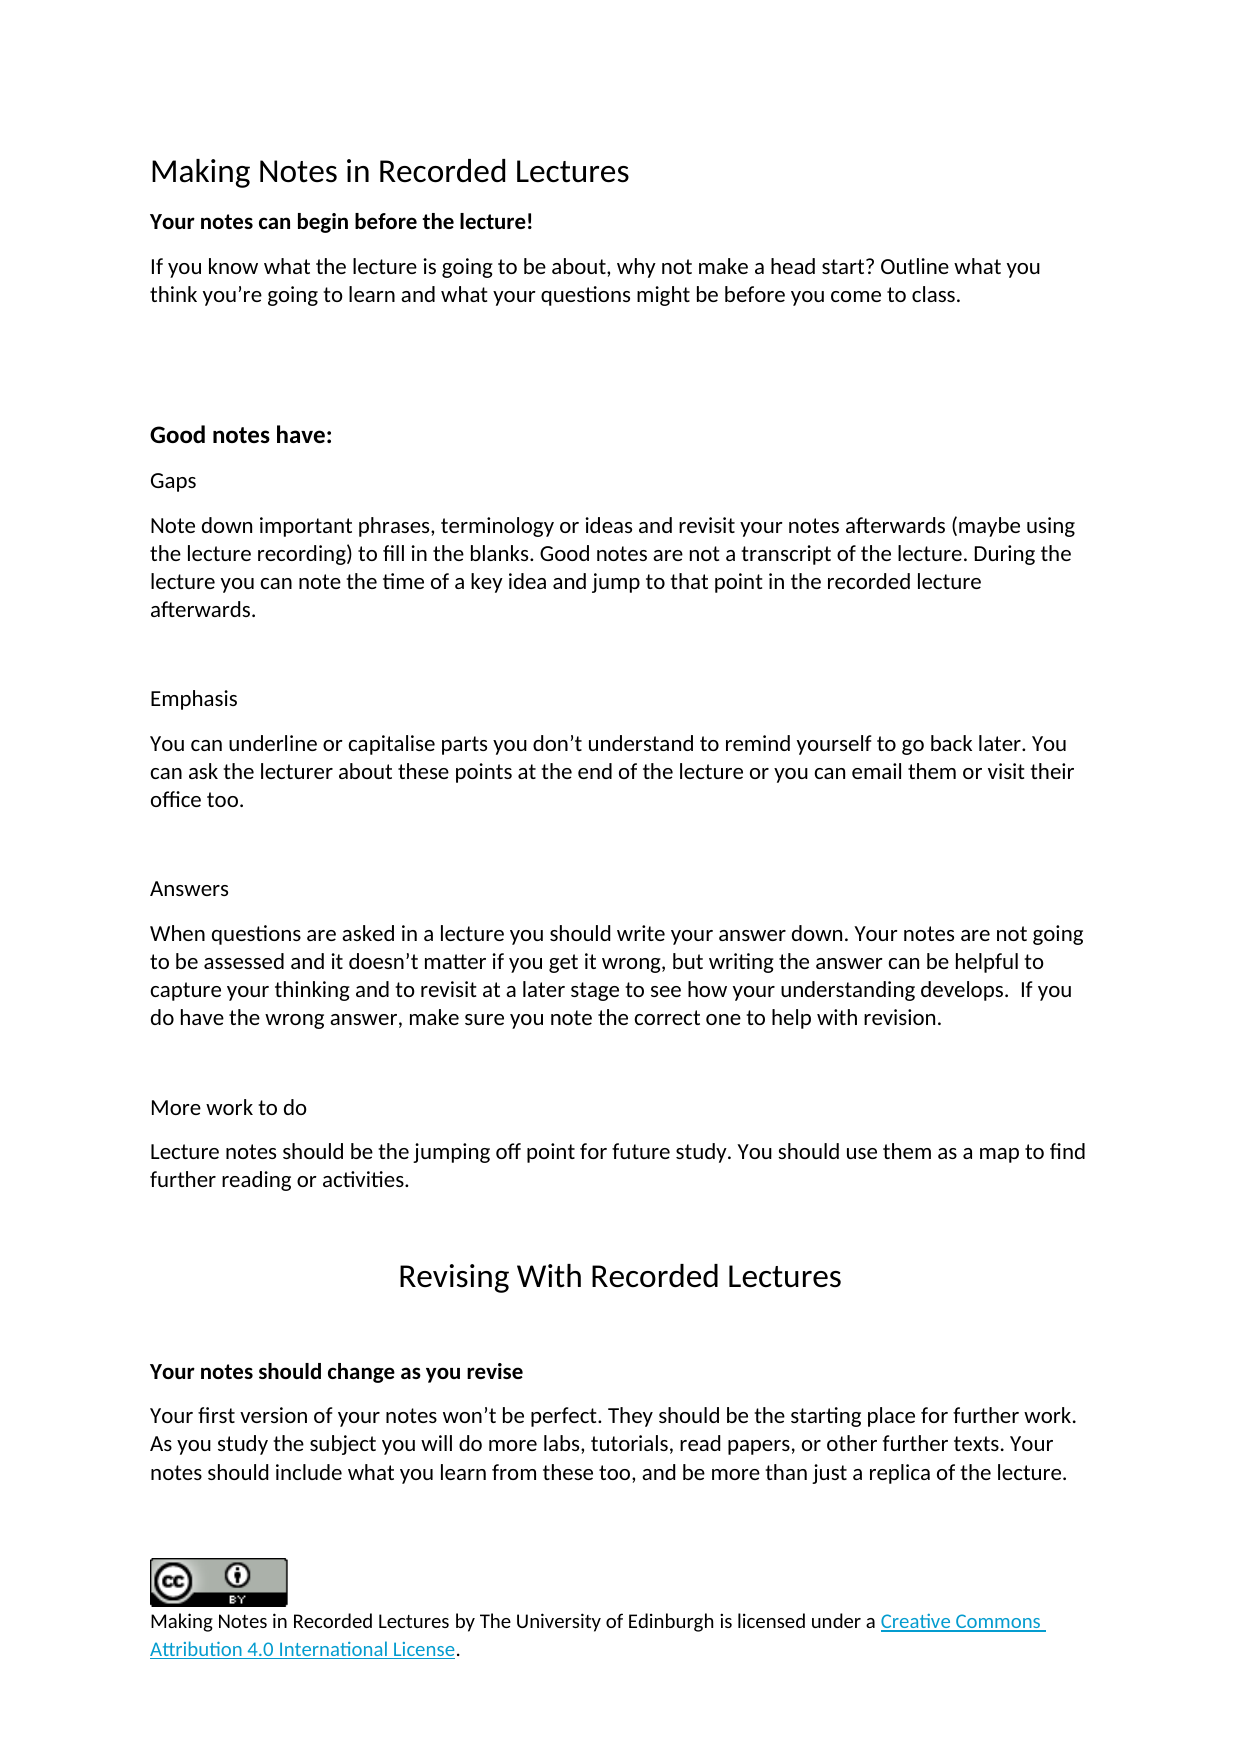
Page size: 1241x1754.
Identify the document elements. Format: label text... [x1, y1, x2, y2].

text Lecture notes should be the jumping off point for future study. You should use them as a map to find further reading or activities. [150, 1137, 1090, 1193]
text Your first version of your notes won’t be perfect. They should be the starting place for further work. As you study the subject you will do more labs, tutorials, read papers, or other further texts. Your notes should include what you learn from these too, and be more than just a replica of the lecture. [150, 1402, 1090, 1486]
text Emphasis [150, 684, 1090, 712]
text Good notes have: [150, 419, 1090, 450]
text When questions are asked in a lecture you should write your answer down. Your notes are not going to be assessed and it doesn’t matter if you get it wrong, but writing the answer can be helpful to capture your thinking and to revisit at a later stage to see how your understanding develops. If you do have the wrong answer, make sure you note the correct one to help with revision. [150, 919, 1090, 1031]
text Your notes can begin before the lecture! [150, 207, 1090, 235]
picture [150, 1558, 288, 1607]
text You can underline or capitalise parts you don’t understand to remind yourself to go back later. You can ask the lecturer about these points at the end of the lecture or you can email them or visit their office too. [150, 729, 1090, 813]
text More work to do [150, 1093, 1090, 1121]
text Making Notes in Recorded Lectures [150, 150, 1090, 191]
text Answers [150, 874, 1090, 903]
text If you know what the lecture is going to be about, why not make a head start? Outline what you think you’re going to learn and what your questions might be before you come to class. [150, 252, 1090, 308]
text Revising With Recorded Lectures [150, 1255, 1090, 1296]
text Note down important phrases, terminology or ideas and revisit your notes afterwards (maybe using the lecture recording) to fill in the blanks. Good notes are not a transcript of the lecture. During the lecture you can note the time of a key idea and jump to that point in the recorded lecture afterwards. [150, 511, 1090, 623]
text Your notes should change as you revise [150, 1357, 1090, 1385]
text Gaps [150, 466, 1090, 494]
